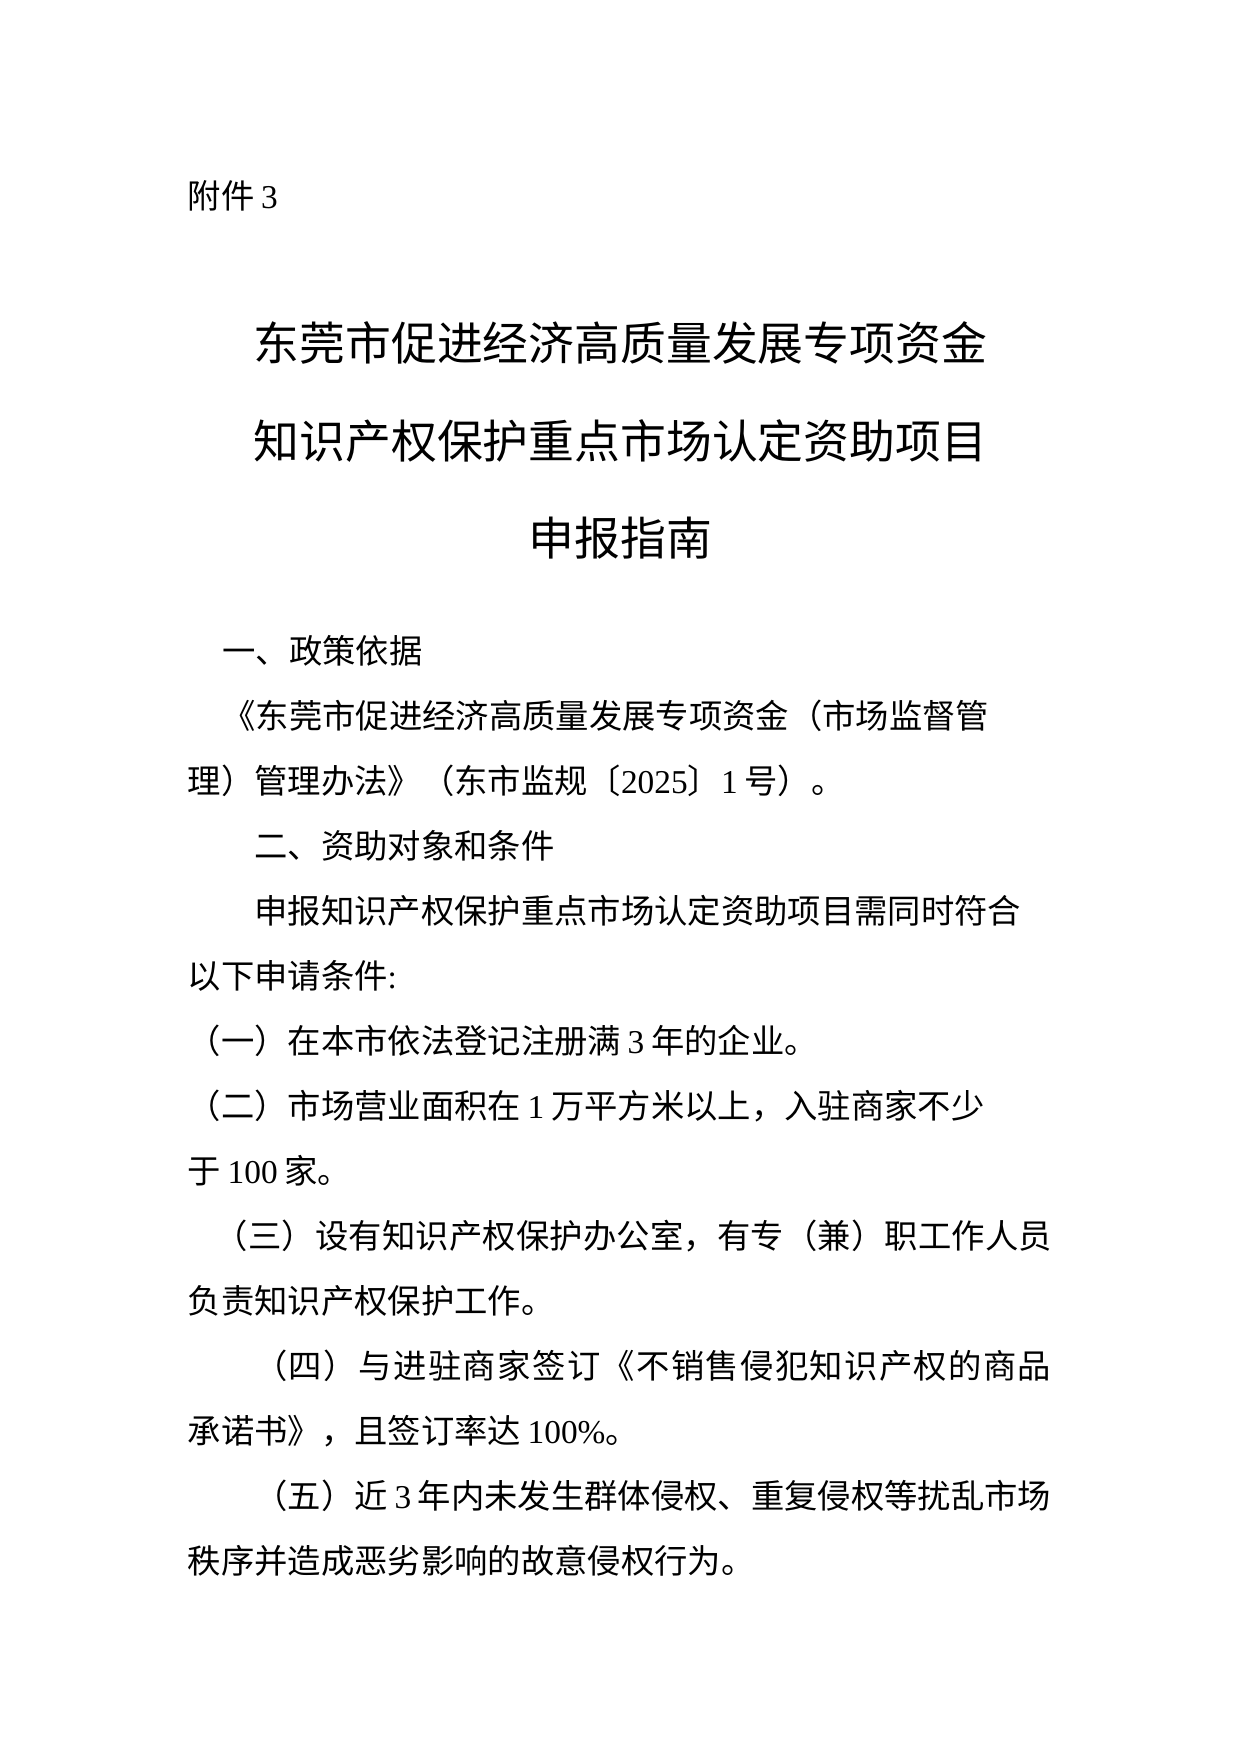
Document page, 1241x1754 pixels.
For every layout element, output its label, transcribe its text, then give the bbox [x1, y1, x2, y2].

list 资助对象和条件 [187, 812, 1053, 877]
text 申报指南 [187, 487, 1053, 584]
list 申报知识产权保护重点市场认定资助项目需同时符合以下申请条件: [187, 877, 1053, 1007]
text 一、政策依据 [187, 617, 1053, 682]
text 东莞市促进经济高质量发展专项资金 [187, 292, 1053, 389]
list 市场营业面积在1万平方米以上，入驻商家不少 [187, 1072, 1053, 1137]
text 附件3 [187, 162, 1053, 227]
text 知识产权保护重点市场认定资助项目 [187, 389, 1053, 487]
text （四）与进驻商家签订《不销售侵犯知识产权的商品承诺书》，且签订率达100%。 [187, 1332, 1053, 1462]
text （五）近3年内未发生群体侵权、重复侵权等扰乱市场秩序并造成恶劣影响的故意侵权行为。 [187, 1462, 1053, 1592]
list 在本市依法登记注册满3年的企业。 [187, 1007, 1053, 1072]
text （三）设有知识产权保护办公室，有专（兼）职工作人员负责知识产权保护工作。 [187, 1202, 1053, 1332]
text 《东莞市促进经济高质量发展专项资金（市场监督管理）管理办法》（东市监规〔2025〕1号）。 [187, 682, 1053, 812]
list 于100家。 [187, 1137, 1053, 1202]
